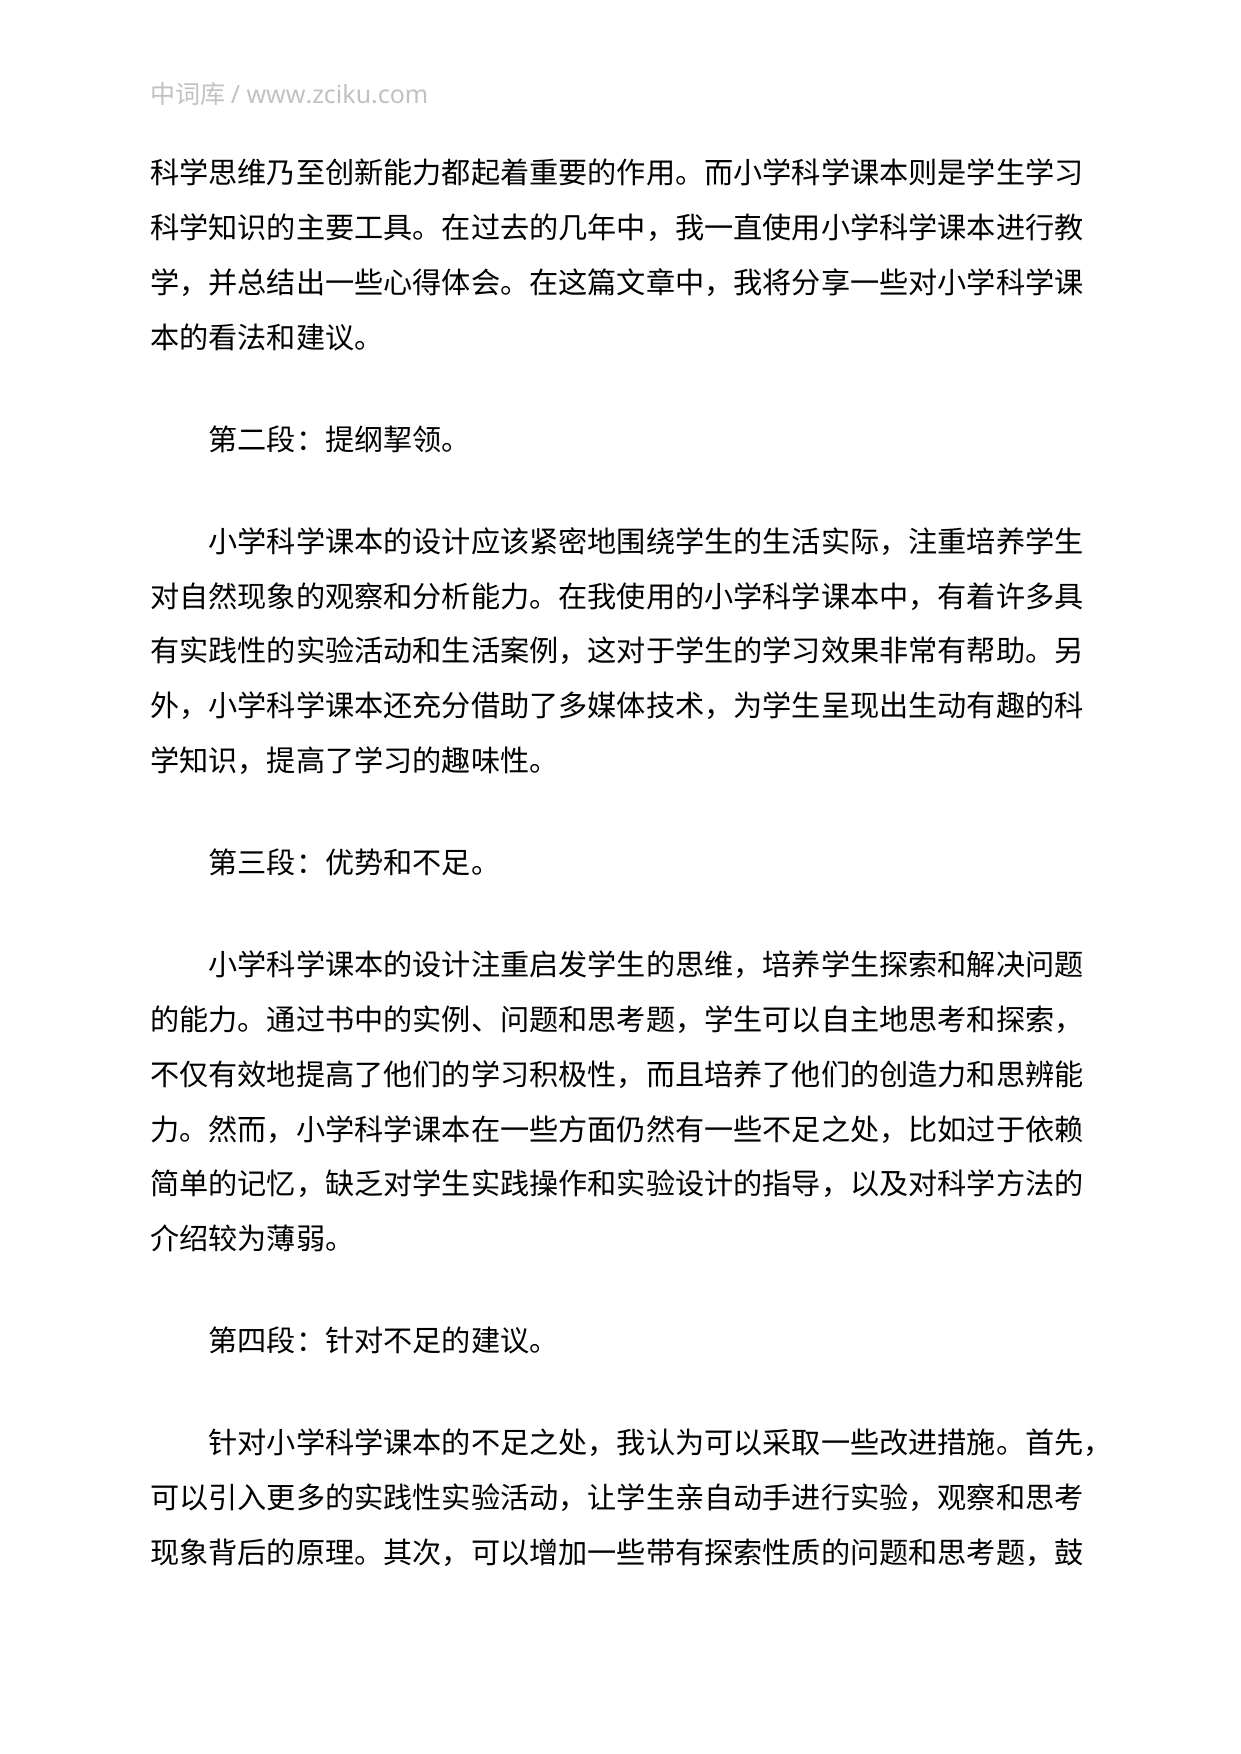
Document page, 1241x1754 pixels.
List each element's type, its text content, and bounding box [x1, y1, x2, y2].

text 第二段：提纲挈领。 [150, 416, 1090, 459]
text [150, 1419, 1090, 1571]
text 小学科学课本的设计注重启发学生的思维，培养学生探索和解决问题的能力。通过书中的实例、问题和思考题，学生可以自主地思考和探索，不仅有效地提高了他们的学习积极性，而且培养了他们的创造力和思辨能力。然而，小学科学课本在一些方面仍然有一些不足之处，比如过于依赖简单的记忆，缺乏对学生实践操作和实验设计的指导，以及对科学方法的介绍较为薄弱。 [150, 941, 1090, 1258]
text 小学科学课本的设计应该紧密地围绕学生的生活实际，注重培养学生对自然现象的观察和分析能力。在我使用的小学科学课本中，有着许多具有实践性的实验活动和生活案例，这对于学生的学习效果非常有帮助。另外，小学科学课本还充分借助了多媒体技术，为学生呈现出生动有趣的科学知识，提高了学习的趣味性。 [150, 518, 1090, 780]
text 第三段：优势和不足。 [150, 839, 1090, 882]
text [150, 150, 1090, 357]
text 第四段：针对不足的建议。 [150, 1318, 1090, 1360]
